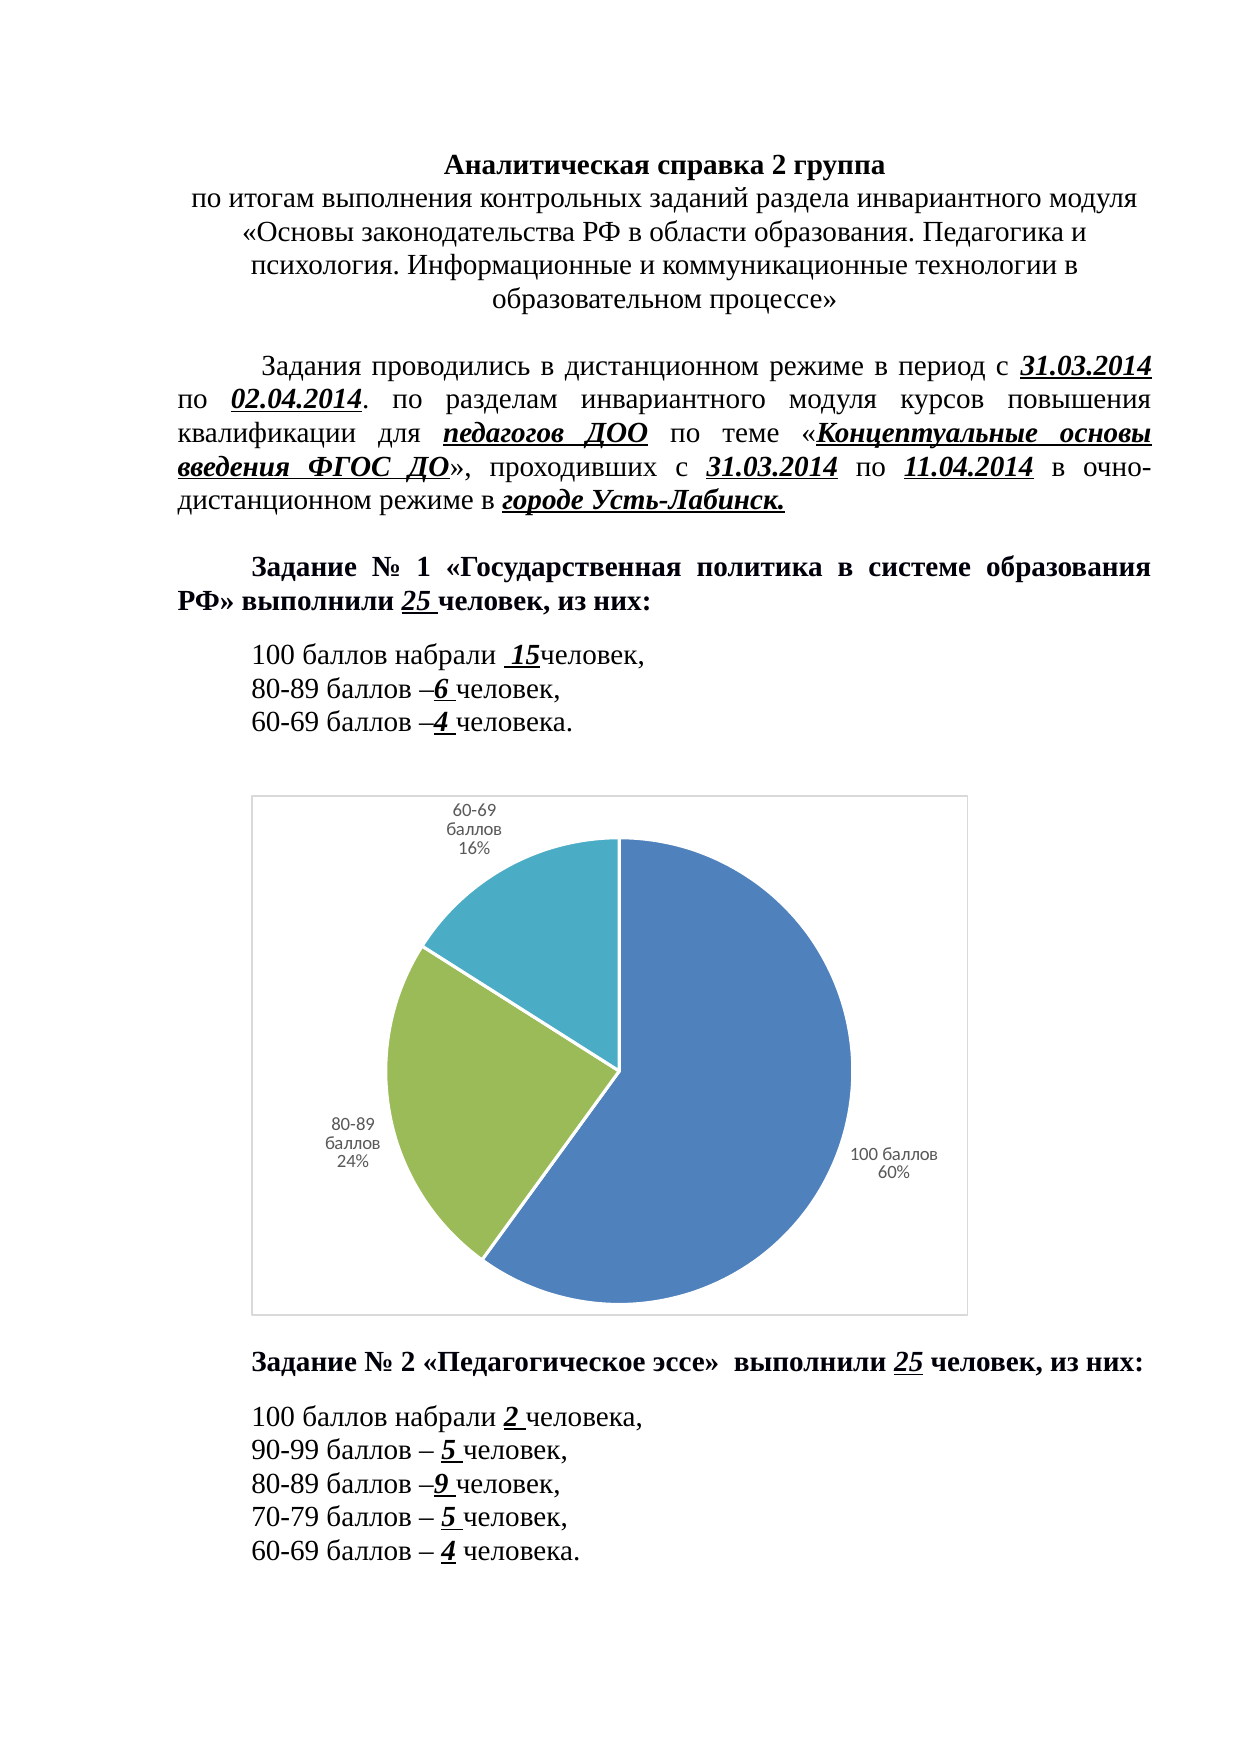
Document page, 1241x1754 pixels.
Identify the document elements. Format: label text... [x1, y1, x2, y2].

text Аналитическая справка 2 группа [177, 147, 1152, 180]
text 60-69 баллов – 4 человека. [177, 1533, 1152, 1567]
text 60-69 баллов –4 человека. [177, 704, 1152, 738]
text «Основы законодательства РФ в области образования. Педагогика и психология. Информационные и коммуникационные технологии в образовательном процессе» [177, 214, 1152, 314]
text Задания проводились в дистанционном режиме в период с 31.03.2014 по 02.04.2014. по разделам инвариантного модуля курсов повышения квалификации для педагогов ДОО по теме «Концептуальные основы введения ФГОС ДО», проходивших с 31.03.2014 по 11.04.2014 в очно-дистанционном режиме в городе Усть-Лабинск. [177, 348, 1152, 516]
text 90-99 баллов – 5 человек, [177, 1432, 1152, 1466]
text по итогам выполнения контрольных заданий раздела инвариантного модуля [177, 180, 1152, 214]
subtitle Задание № 1 «Государственная политика в системе образования РФ» выполнили 25 человек, из них: [177, 549, 1152, 616]
text 80-89 баллов –9 человек, [177, 1466, 1152, 1499]
text 100 баллов набрали 2 человека, [177, 1399, 1152, 1432]
text 70-79 баллов – 5 человек, [177, 1499, 1152, 1533]
text 80-89 баллов –6 человек, [177, 671, 1152, 704]
text 100 баллов набрали 15человек, [177, 637, 1152, 671]
subtitle Задание № 2 «Педагогическое эссе» выполнили 25 человек, из них: [177, 1344, 1152, 1378]
